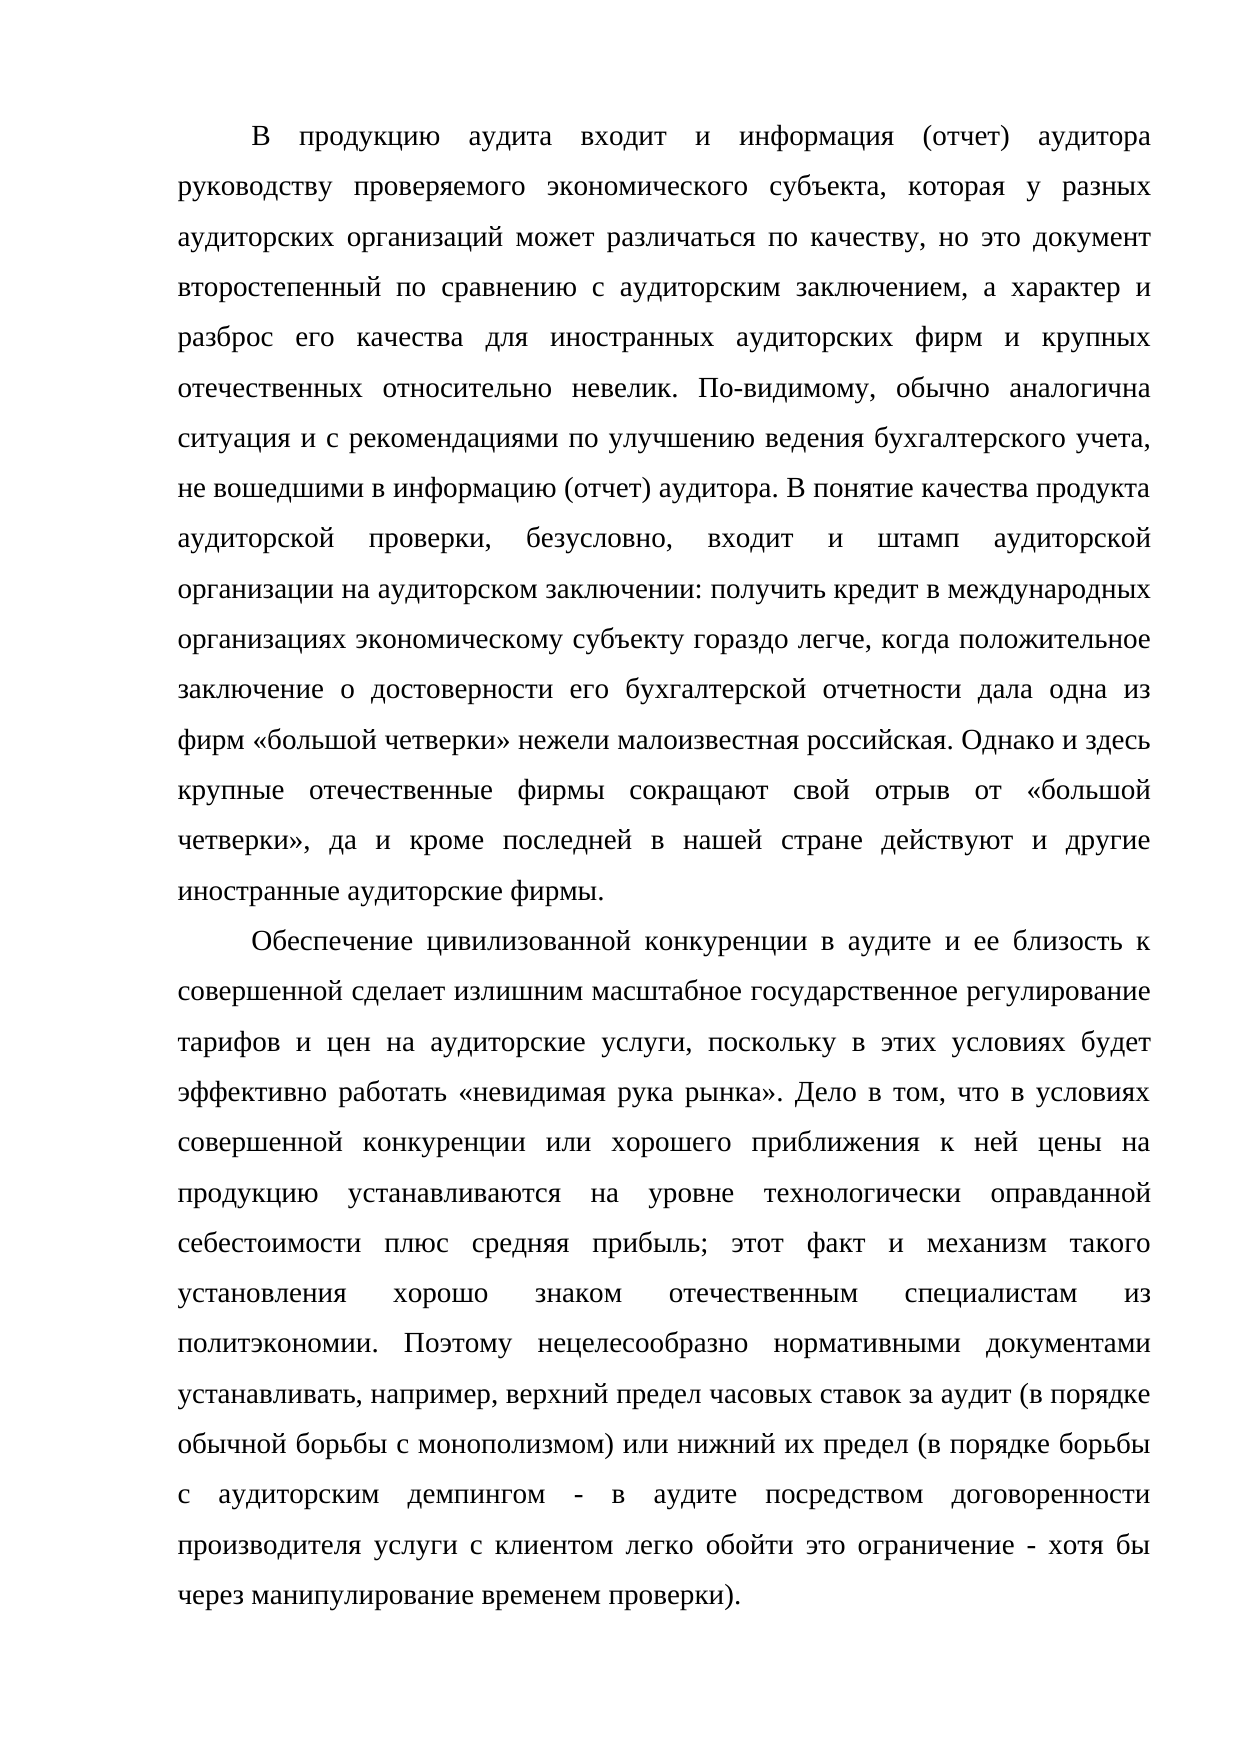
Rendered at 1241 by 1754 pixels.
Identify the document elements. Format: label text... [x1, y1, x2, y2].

text Обеспечение цивилизованной конкуренции в аудите и ее близость к совершенной сделает излишним масштабное государственное регулирование тарифов и цен на аудиторские услуги, поскольку в этих условиях будет эффективно работать «невидимая рука рынка». Дело в том, что в условиях совершенной конкуренции или хорошего приближения к ней цены на продукцию устанавливаются на уровне технологически оправданной себестоимости плюс средняя прибыль; этот факт и механизм такого установления хорошо знаком отечественным специалистам из политэкономии. Поэтому нецелесообразно нормативными документами устанавливать, например, верхний предел часовых ставок за аудит (в порядке обычной борьбы с монополизмом) или нижний их предел (в порядке борьбы с аудиторским демпингом - в аудите посредством договоренности производителя услуги с клиентом легко обойти это ограничение - хотя бы через манипулирование временем проверки). [177, 923, 1152, 1611]
text В продукцию аудита входит и информация (отчет) аудитора руководству проверяемого экономического субъекта, которая у разных аудиторских организаций может различаться по качеству, но это документ второстепенный по сравнению с аудиторским заключением, а характер и разброс его качества для иностранных аудиторских фирм и крупных отечественных относительно невелик. По-видимому, обычно аналогична ситуация и с рекомендациями по улучшению ведения бухгалтерского учета, не вошедшими в информацию (отчет) аудитора. В понятие качества продукта аудиторской проверки, безусловно, входит и штамп аудиторской организации на аудиторском заключении: получить кредит в международных организациях экономическому субъекту гораздо легче, когда положительное заключение о достоверности его бухгалтерской отчетности дала одна из фирм «большой четверки» нежели малоизвестная российская. Однако и здесь крупные отечественные фирмы сокращают свой отрыв от «большой четверки», да и кроме последней в нашей стране действуют и другие иностранные аудиторские фирмы. [177, 118, 1152, 906]
